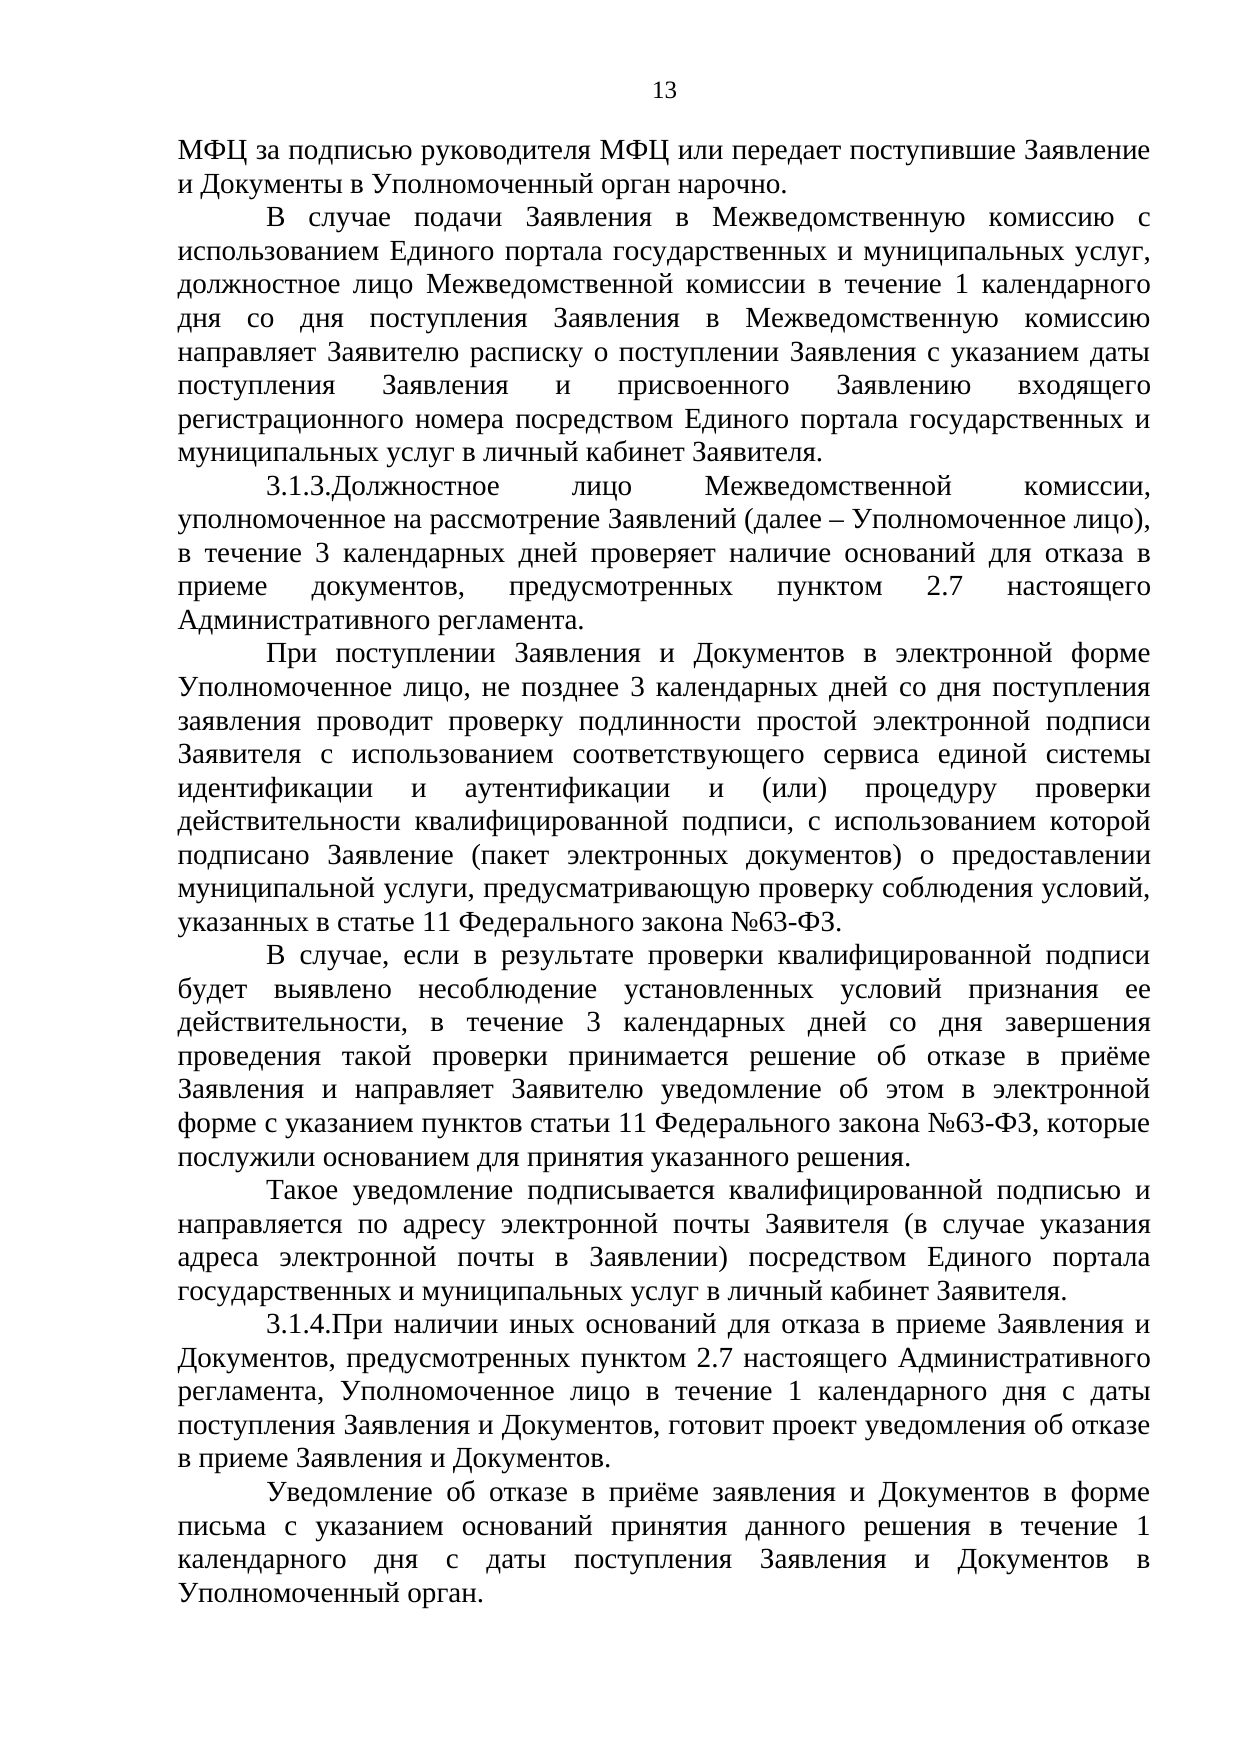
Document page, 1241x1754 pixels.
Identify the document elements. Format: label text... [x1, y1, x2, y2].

title 3.1.3.Должностное лицо Межведомственной комиссии, уполномоченное на рассмотрение Заявлений (далее – Уполномоченное лицо), в течение 3 календарных дней проверяет наличие оснований для отказа в приеме документов, предусмотренных пунктом 2.7 настоящего Административного регламента. [177, 468, 1152, 636]
title В случае подачи Заявления в Межведомственную комиссию с использованием Единого портала государственных и муниципальных услуг, должностное лицо Межведомственной комиссии в течение 1 календарного дня со дня поступления Заявления в Межведомственную комиссию направляет Заявителю расписку о поступлении Заявления с указанием даты поступления Заявления и присвоенного Заявлению входящего регистрационного номера посредством Единого портала государственных и муниципальных услуг в личный кабинет Заявителя. [177, 199, 1152, 468]
title 3.1.4.При наличии иных оснований для отказа в приеме Заявления и Документов, предусмотренных пунктом 2.7 настоящего Административного регламента, Уполномоченное лицо в течение 1 календарного дня с даты поступления Заявления и Документов, готовит проект уведомления об отказе в приеме Заявления и Документов. [177, 1306, 1152, 1474]
title При поступлении Заявления и Документов в электронной форме Уполномоченное лицо, не позднее 3 календарных дней со дня поступления заявления проводит проверку подлинности простой электронной подписи Заявителя с использованием соответствующего сервиса единой системы идентификации и аутентификации и (или) процедуру проверки действительности квалифицированной подписи, с использованием которой подписано Заявление (пакет электронных документов) о предоставлении муниципальной услуги, предусматривающую проверку соблюдения условий, указанных в статье 11 Федерального закона №63-ФЗ. [177, 636, 1152, 937]
title В случае, если в результате проверки квалифицированной подписи будет выявлено несоблюдение установленных условий признания ее действительности, в течение 3 календарных дней со дня завершения проведения такой проверки принимается решение об отказе в приёме Заявления и направляет Заявителю уведомление об этом в электронной форме с указанием пунктов статьи 11 Федерального закона №63-ФЗ, которые послужили основанием для принятия указанного решения. [177, 937, 1152, 1172]
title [177, 132, 1152, 199]
title Уведомление об отказе в приёме заявления и Документов в форме письма с указанием оснований принятия данного решения в течение 1 календарного дня с даты поступления Заявления и Документов в Уполномоченный орган. [177, 1474, 1152, 1608]
title Такое уведомление подписывается квалифицированной подписью и направляется по адресу электронной почты Заявителя (в случае указания адреса электронной почты в Заявлении) посредством Единого портала государственных и муниципальных услуг в личный кабинет Заявителя. [177, 1172, 1152, 1306]
